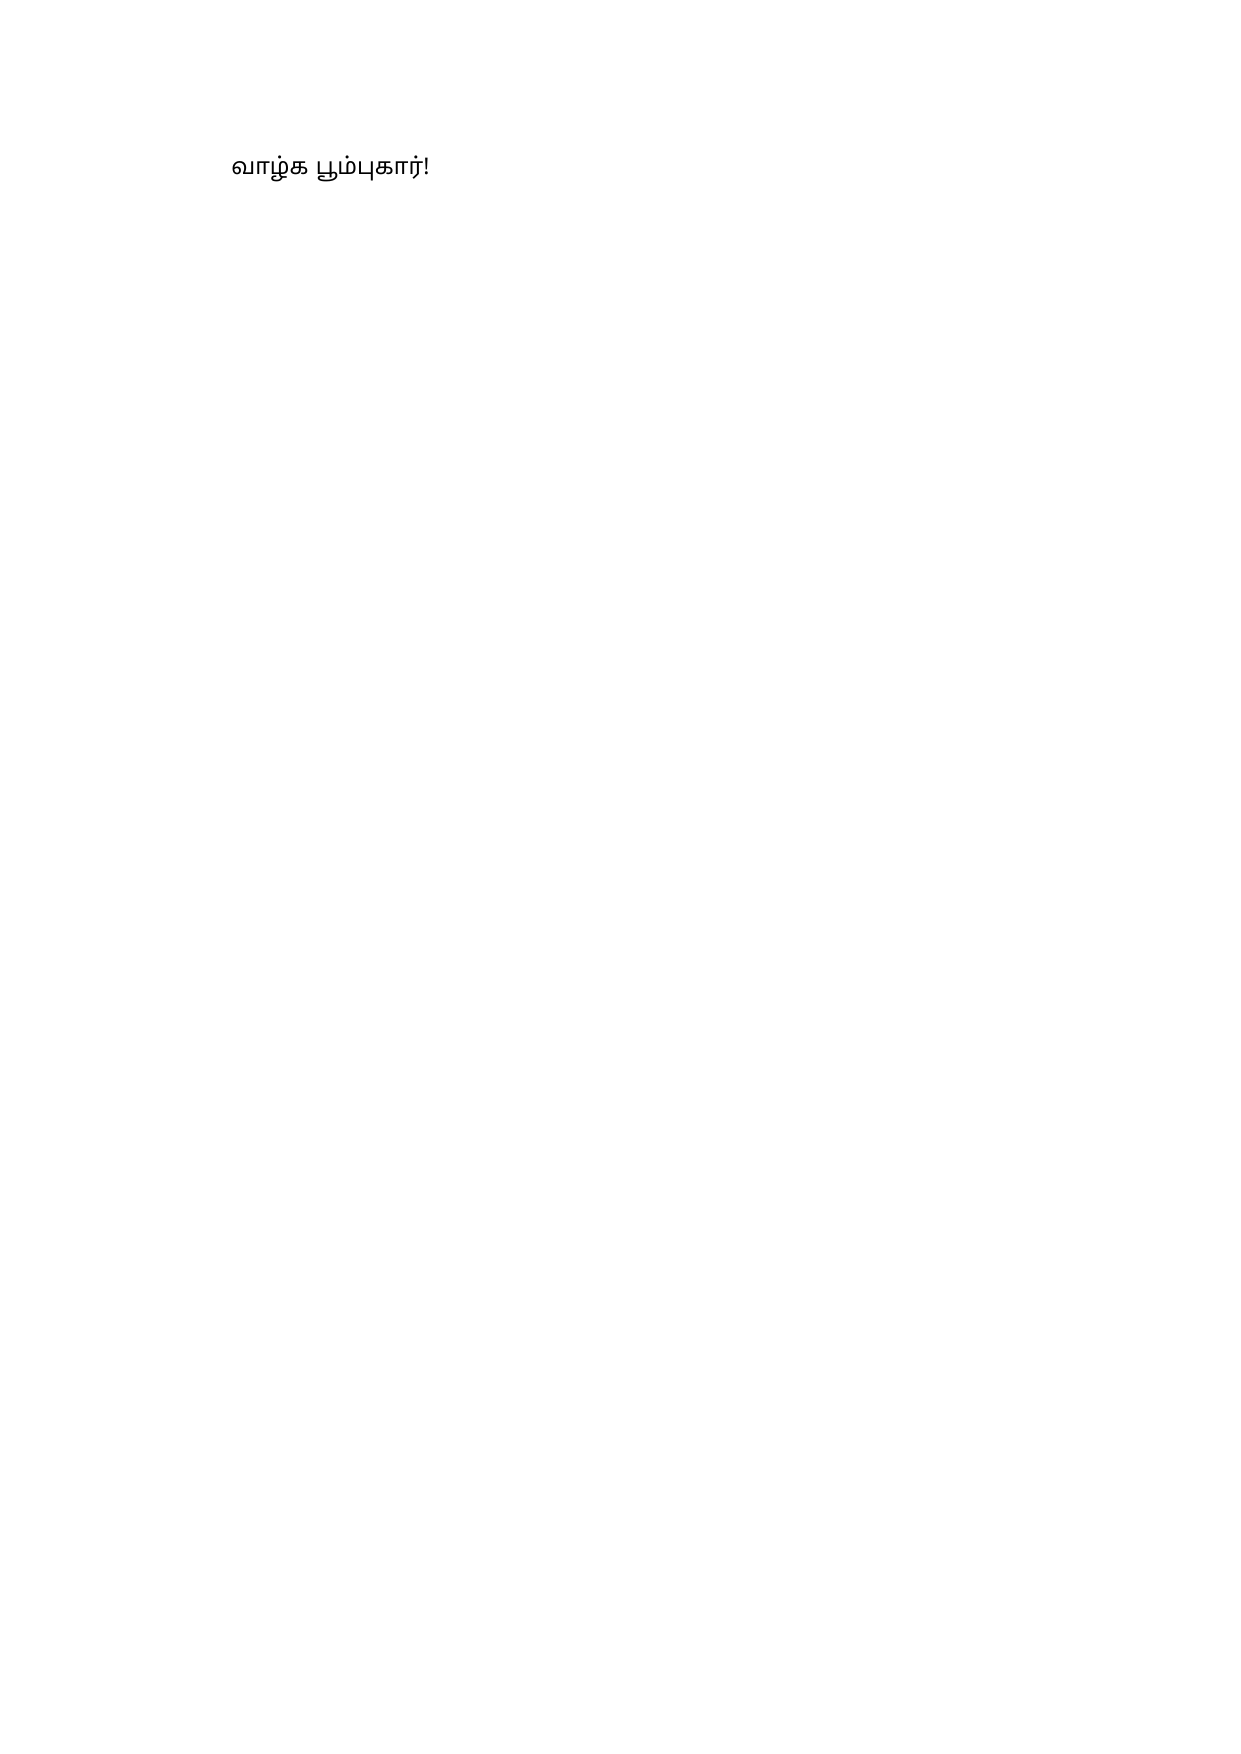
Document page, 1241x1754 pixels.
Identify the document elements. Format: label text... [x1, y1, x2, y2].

text வாழ்க பூம்புகார்! [187, 150, 1053, 181]
